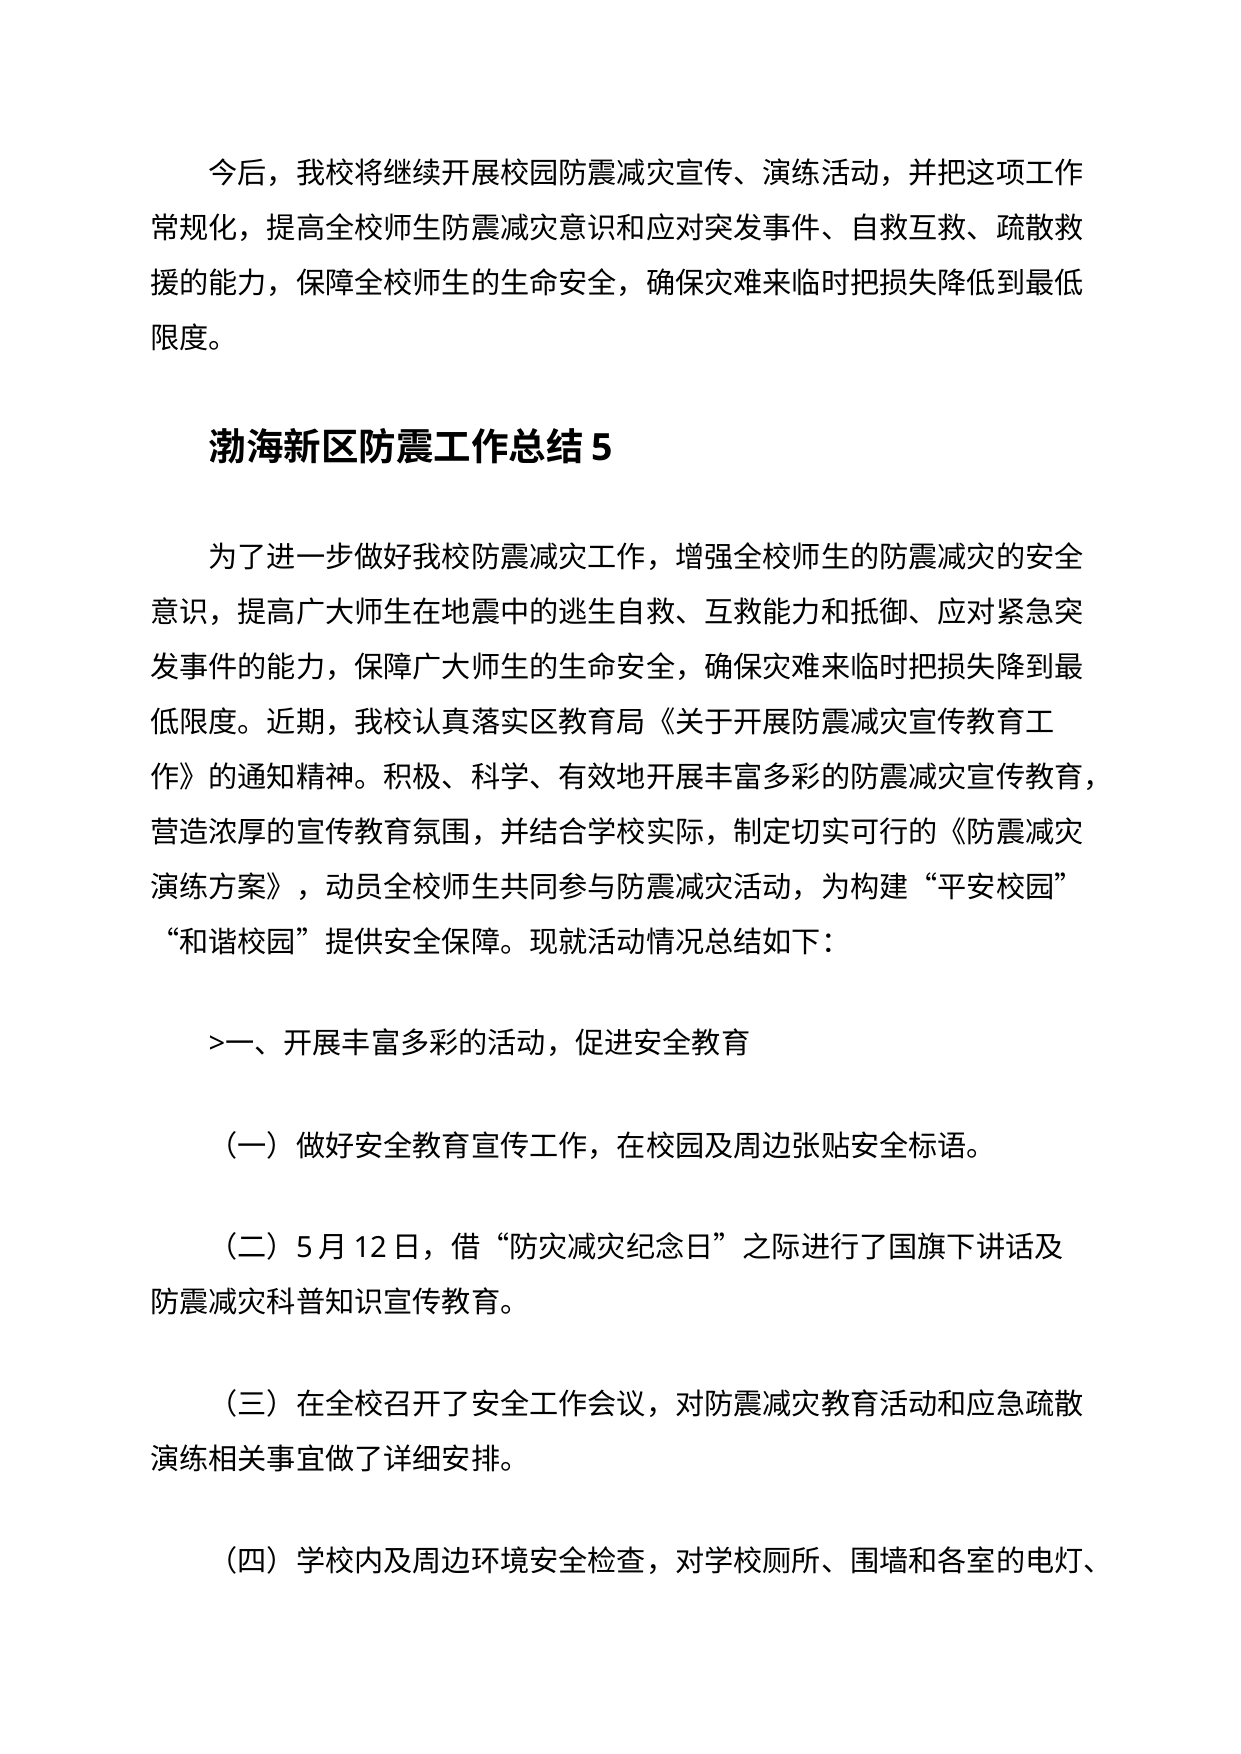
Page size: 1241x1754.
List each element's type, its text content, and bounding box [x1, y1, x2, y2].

text （二）5月12日，借“防灾减灾纪念日”之际进行了国旗下讲话及防震减灾科普知识宣传教育。 [150, 1224, 1090, 1321]
text （三）在全校召开了安全工作会议，对防震减灾教育活动和应急疏散演练相关事宜做了详细安排。 [150, 1381, 1090, 1478]
text 今后，我校将继续开展校园防震减灾宣传、演练活动，并把这项工作常规化，提高全校师生防震减灾意识和应对突发事件、自救互救、疏散救援的能力，保障全校师生的生命安全，确保灾难来临时把损失降低到最低限度。 [150, 150, 1090, 357]
text >一、开展丰富多彩的活动，促进安全教育 [150, 1020, 1090, 1062]
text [150, 1537, 1090, 1579]
text （一）做好安全教育宣传工作，在校园及周边张贴安全标语。 [150, 1122, 1090, 1164]
text 为了进一步做好我校防震减灾工作，增强全校师生的防震减灾的安全意识，提高广大师生在地震中的逃生自救、互救能力和抵御、应对紧急突发事件的能力，保障广大师生的生命安全，确保灾难来临时把损失降到最低限度。近期，我校认真落实区教育局《关于开展防震减灾宣传教育工作》的通知精神。积极、科学、有效地开展丰富多彩的防震减灾宣传教育，营造浓厚的宣传教育氛围，并结合学校实际，制定切实可行的《防震减灾演练方案》，动员全校师生共同参与防震减灾活动，为构建“平安校园”“和谐校园”提供安全保障。现就活动情况总结如下： [150, 534, 1090, 961]
text 渤海新区防震工作总结5 [150, 416, 1090, 471]
